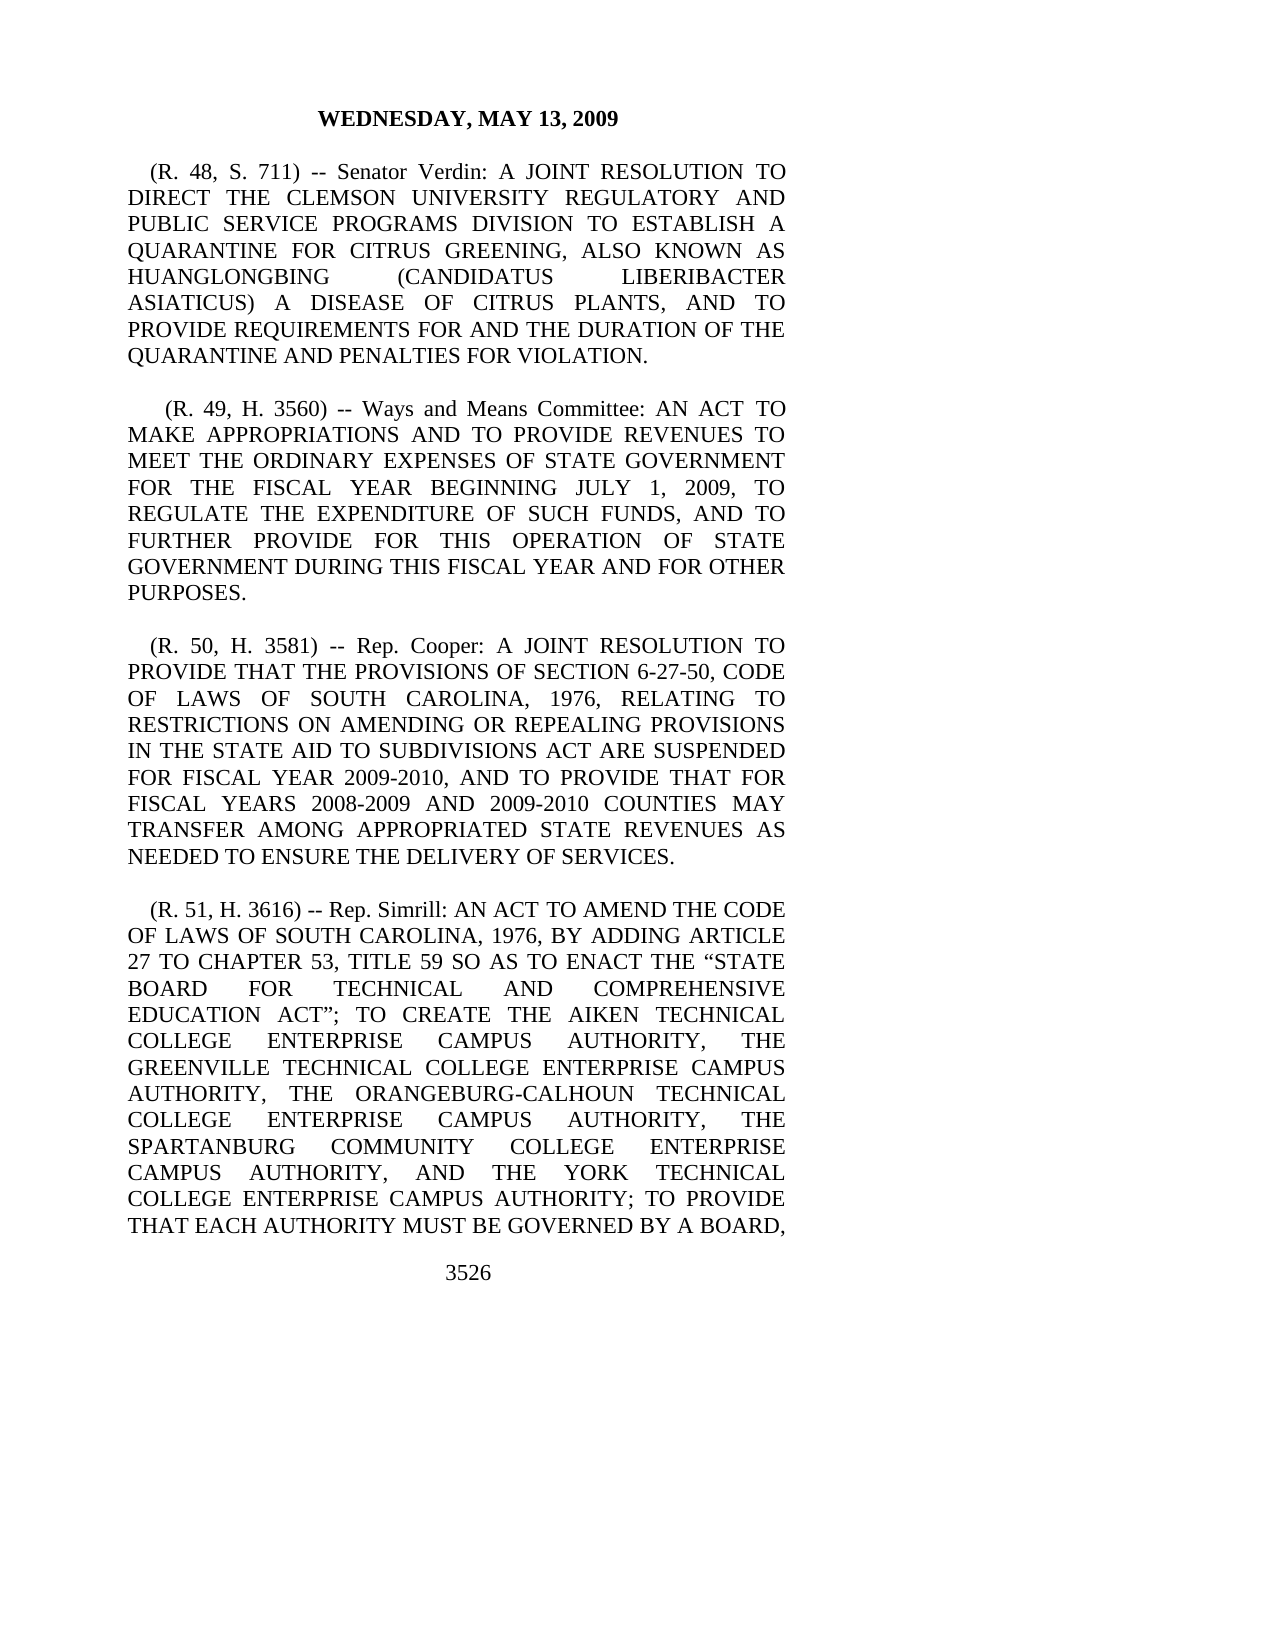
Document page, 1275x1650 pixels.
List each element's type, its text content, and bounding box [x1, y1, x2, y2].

text (R. 50, H. 3581) -- Rep. Cooper: A JOINT RESOLUTION TO PROVIDE THAT THE PROVISIONS OF SECTION 6-27-50, CODE OF LAWS OF SOUTH CAROLINA, 1976, RELATING TO RESTRICTIONS ON AMENDING OR REPEALING PROVISIONS IN THE STATE AID TO SUBDIVISIONS ACT ARE SUSPENDED FOR FISCAL YEAR 2009-2010, AND TO PROVIDE THAT FOR FISCAL YEARS 2008-2009 AND 2009-2010 COUNTIES MAY TRANSFER AMONG APPROPRIATED STATE REVENUES AS NEEDED TO ENSURE THE DELIVERY OF SERVICES. [127, 632, 786, 869]
text (R. 48, S. 711) -- Senator Verdin: A JOINT RESOLUTION TO DIRECT THE CLEMSON UNIVERSITY REGULATORY AND PUBLIC SERVICE PROGRAMS DIVISION TO ESTABLISH A QUARANTINE FOR CITRUS GREENING, ALSO KNOWN AS HUANGLONGBING (CANDIDATUS LIBERIBACTER ASIATICUS) A DISEASE OF CITRUS PLANTS, AND TO PROVIDE REQUIREMENTS FOR AND THE DURATION OF THE QUARANTINE AND PENALTIES FOR VIOLATION. [127, 158, 786, 368]
text (R. 49, H. 3560) -- Ways and Means Committee: AN ACT TO MAKE APPROPRIATIONS AND TO PROVIDE REVENUES TO MEET THE ORDINARY EXPENSES OF STATE GOVERNMENT FOR THE FISCAL YEAR BEGINNING JULY 1, 2009, TO REGULATE THE EXPENDITURE OF SUCH FUNDS, AND TO FURTHER PROVIDE FOR THIS OPERATION OF STATE GOVERNMENT DURING THIS FISCAL YEAR AND FOR OTHER PURPOSES. [127, 395, 786, 606]
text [127, 896, 786, 1238]
